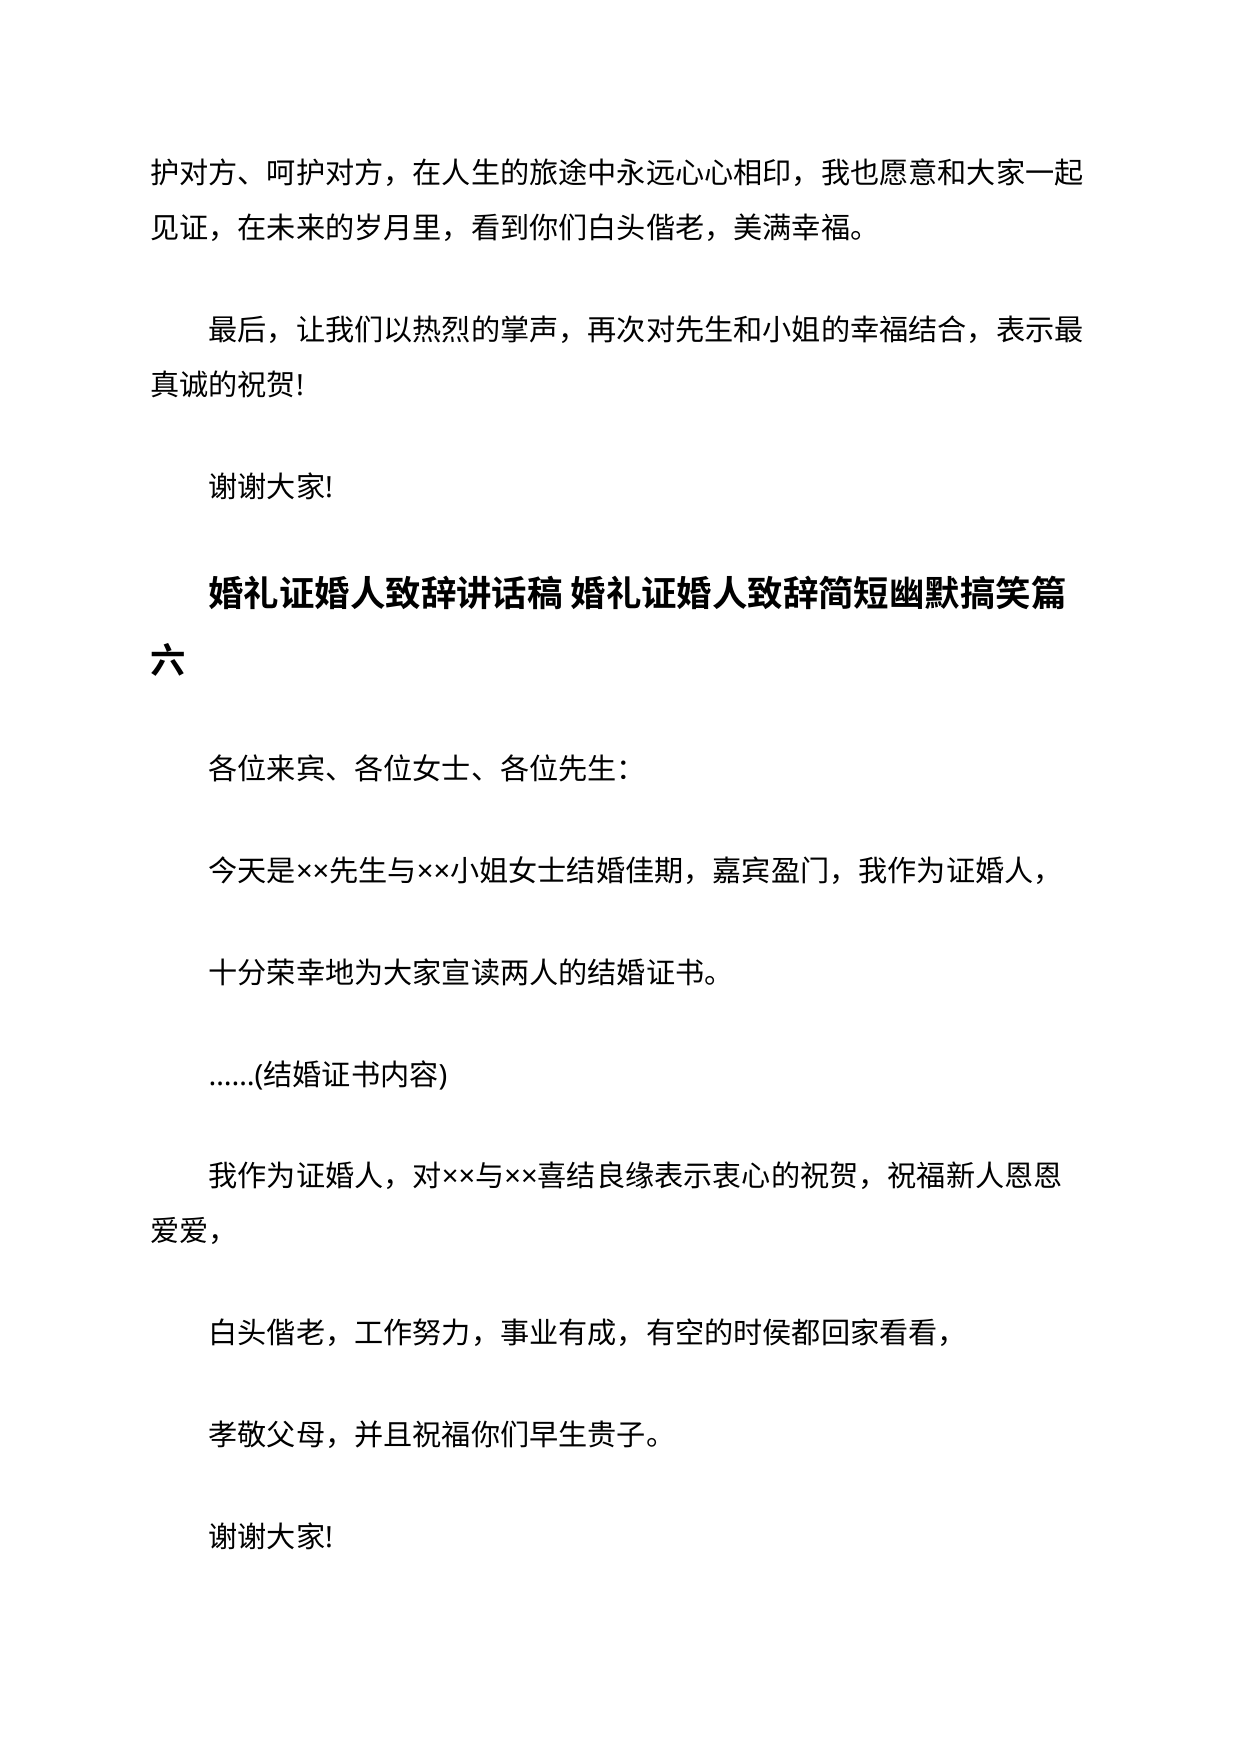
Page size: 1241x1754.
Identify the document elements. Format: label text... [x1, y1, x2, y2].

text 各位来宾、各位女士、各位先生： [150, 746, 1090, 788]
text 白头偕老，工作努力，事业有成，有空的时侯都回家看看， [150, 1310, 1090, 1352]
text 谢谢大家! [150, 463, 1090, 506]
text 谢谢大家! [150, 1513, 1090, 1556]
text 十分荣幸地为大家宣读两人的结婚证书。 [150, 949, 1090, 992]
text 我作为证婚人，对××与××喜结良缘表示衷心的祝贺，祝福新人恩恩爱爱， [150, 1153, 1090, 1250]
text 今天是××先生与××小姐女士结婚佳期，嘉宾盈门，我作为证婚人， [150, 847, 1090, 890]
text 孝敬父母，并且祝福你们早生贵子。 [150, 1412, 1090, 1454]
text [150, 150, 1090, 247]
text ……(结婚证书内容) [150, 1051, 1090, 1093]
text 最后，让我们以热烈的掌声，再次对先生和小姐的幸福结合，表示最真诚的祝贺! [150, 307, 1090, 404]
text 婚礼证婚人致辞讲话稿 婚礼证婚人致辞简短幽默搞笑篇六 [150, 566, 1090, 683]
